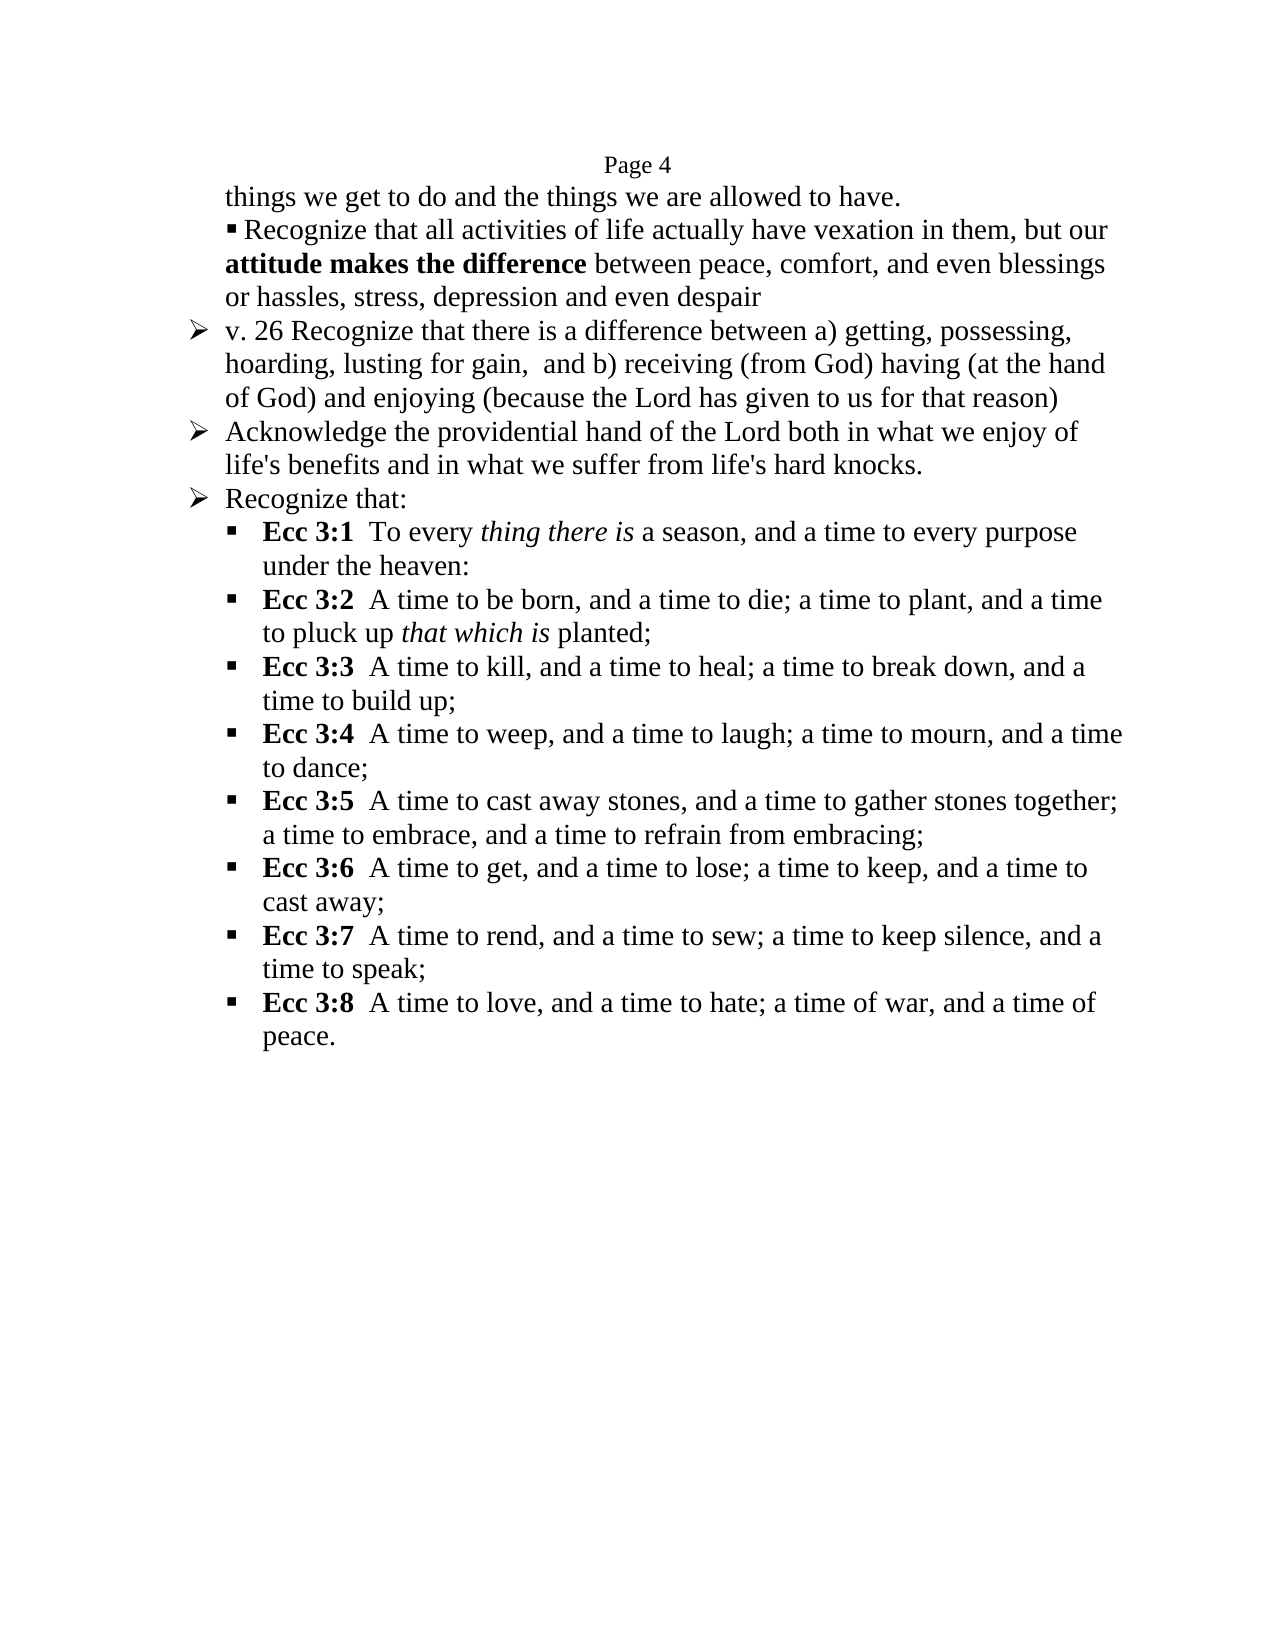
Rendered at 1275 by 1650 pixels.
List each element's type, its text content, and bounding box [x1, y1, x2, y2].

list Recognize that: [187, 481, 1125, 514]
list Recognize that all activities of life actually have vexation in them, but our attitude makes the difference between peace, comfort, and even blessings or hassles, stress, depression and even despair [225, 212, 1125, 313]
list Ecc 3:4 A time to weep, and a time to laugh; a time to mourn, and a time to dance; [225, 716, 1125, 783]
list Ecc 3:6 A time to get, and a time to lose; a time to keep, and a time to cast away; [225, 851, 1125, 918]
list Ecc 3:3 A time to kill, and a time to heal; a time to break down, and a time to build up; [225, 649, 1125, 716]
list Ecc 3:8 A time to love, and a time to hate; a time of war, and a time of peace. [225, 985, 1125, 1052]
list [187, 150, 1125, 212]
list Ecc 3:2 A time to be born, and a time to die; a time to plant, and a time to pluck up that which is planted; [225, 582, 1125, 649]
list Ecc 3:5 A time to cast away stones, and a time to gather stones together; a time to embrace, and a time to refrain from embracing; [225, 783, 1125, 851]
list Acknowledge the providential hand of the Lord both in what we enjoy of life's benefits and in what we suffer from life's hard knocks. [187, 414, 1125, 481]
list Ecc 3:7 A time to rend, and a time to sew; a time to keep silence, and a time to speak; [225, 918, 1125, 985]
list v. 26 Recognize that there is a difference between a) getting, possessing, hoarding, lusting for gain, and b) receiving (from God) having (at the hand of God) and enjoying (because the Lord has given to us for that reason) [187, 313, 1125, 414]
list Ecc 3:1 To every thing there is a season, and a time to every purpose under the heaven: [225, 514, 1125, 582]
